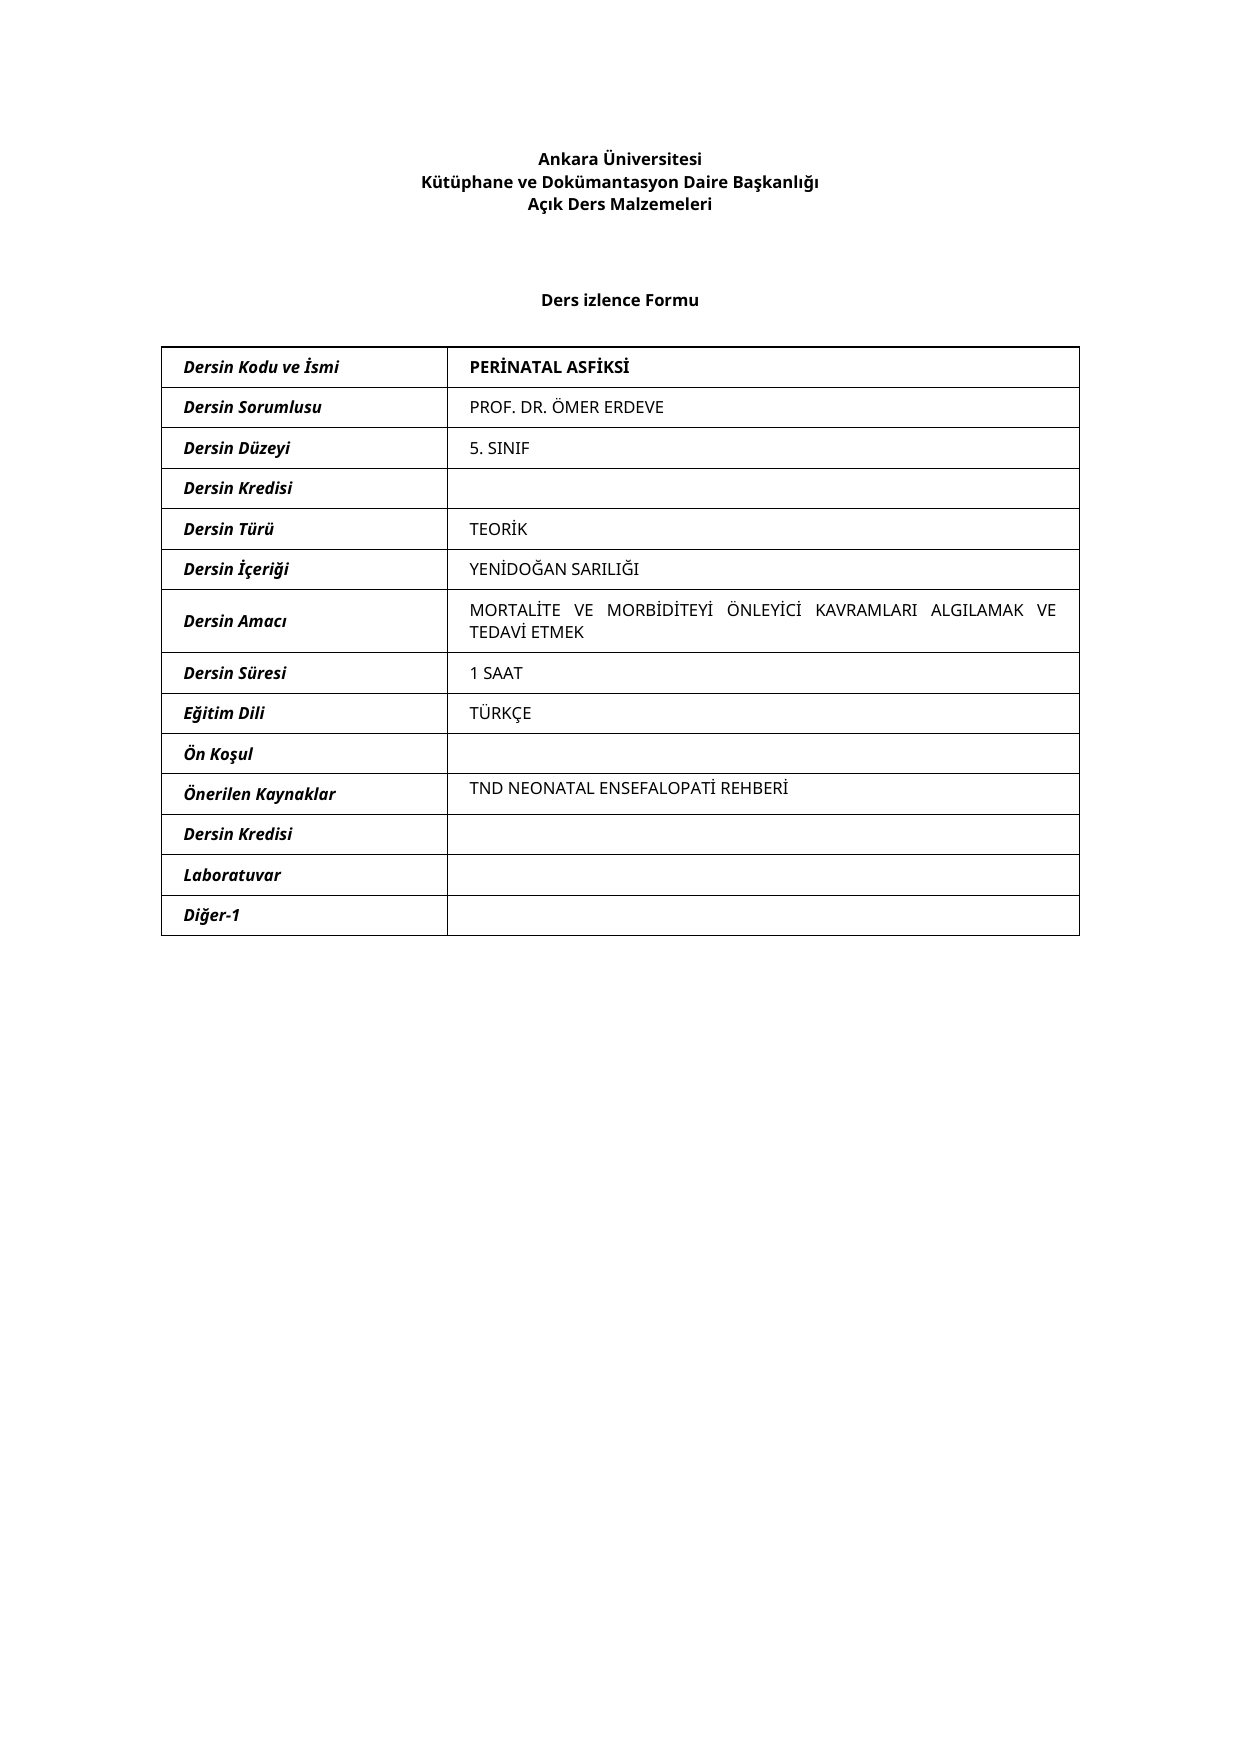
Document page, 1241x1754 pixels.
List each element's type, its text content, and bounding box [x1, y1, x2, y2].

text Ankara Üniversitesi Kütüphane ve Dokümantasyon Daire Başkanlığı [148, 148, 1093, 193]
table_cell [448, 855, 1079, 894]
table_cell [448, 815, 1079, 854]
table_cell [448, 469, 1079, 508]
table_cell 5. SINIF [448, 428, 1079, 468]
table_cell TÜRKÇE [448, 694, 1079, 733]
table_cell Dersin İçeriği [162, 550, 447, 589]
table_cell Diğer-1 [162, 896, 447, 935]
table_cell [448, 734, 1079, 773]
table_cell YENİDOĞAN SARILIĞI [448, 550, 1079, 589]
table_cell Laboratuvar [162, 855, 447, 894]
table_header PERİNATAL ASFİKSİ [448, 348, 1079, 387]
table_cell Dersin Kredisi [162, 815, 447, 854]
table_cell Dersin Sorumlusu [162, 388, 447, 427]
table_cell Eğitim Dili [162, 694, 447, 733]
table_cell Önerilen Kaynaklar [162, 774, 447, 814]
table_header Dersin Kodu ve İsmi [162, 348, 447, 387]
text Açık Ders Malzemeleri [148, 193, 1093, 216]
table_cell MORTALİTE VE MORBİDİTEYİ ÖNLEYİCİ KAVRAMLARI ALGILAMAK VE TEDAVİ ETMEK [448, 590, 1079, 652]
table_cell [448, 896, 1079, 935]
text Ders izlence Formu [148, 288, 1093, 311]
table_cell PROF. DR. ÖMER ERDEVE [448, 388, 1079, 427]
table_cell 1 SAAT [448, 653, 1079, 692]
table_cell Dersin Amacı [162, 590, 447, 652]
table_cell Dersin Düzeyi [162, 428, 447, 468]
table_cell TND NEONATAL ENSEFALOPATİ REHBERİ [448, 774, 1079, 814]
table_cell Dersin Türü [162, 509, 447, 548]
table_cell Ön Koşul [162, 734, 447, 773]
table_cell Dersin Süresi [162, 653, 447, 692]
table_cell Dersin Kredisi [162, 469, 447, 508]
table_cell TEORİK [448, 509, 1079, 548]
